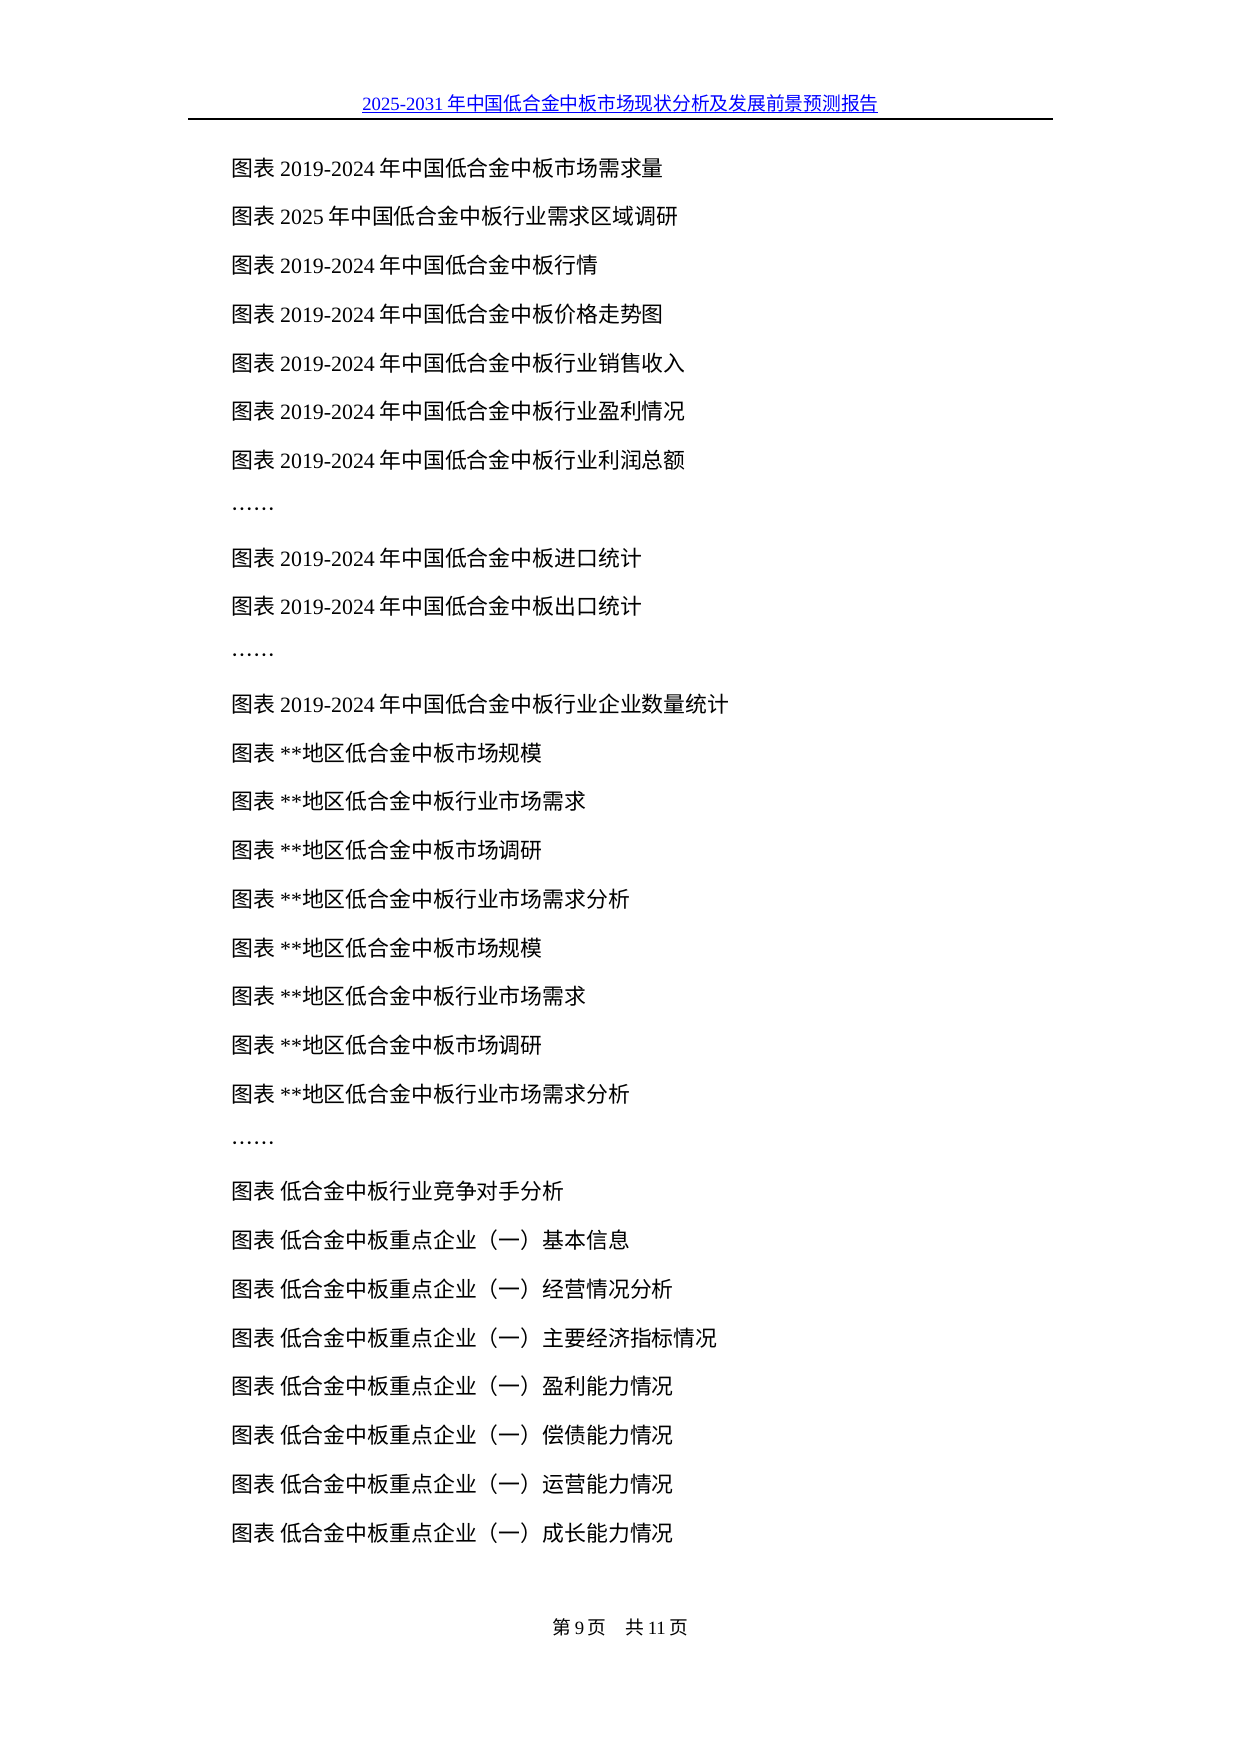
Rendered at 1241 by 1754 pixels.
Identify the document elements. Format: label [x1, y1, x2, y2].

text [187, 150, 1053, 1548]
